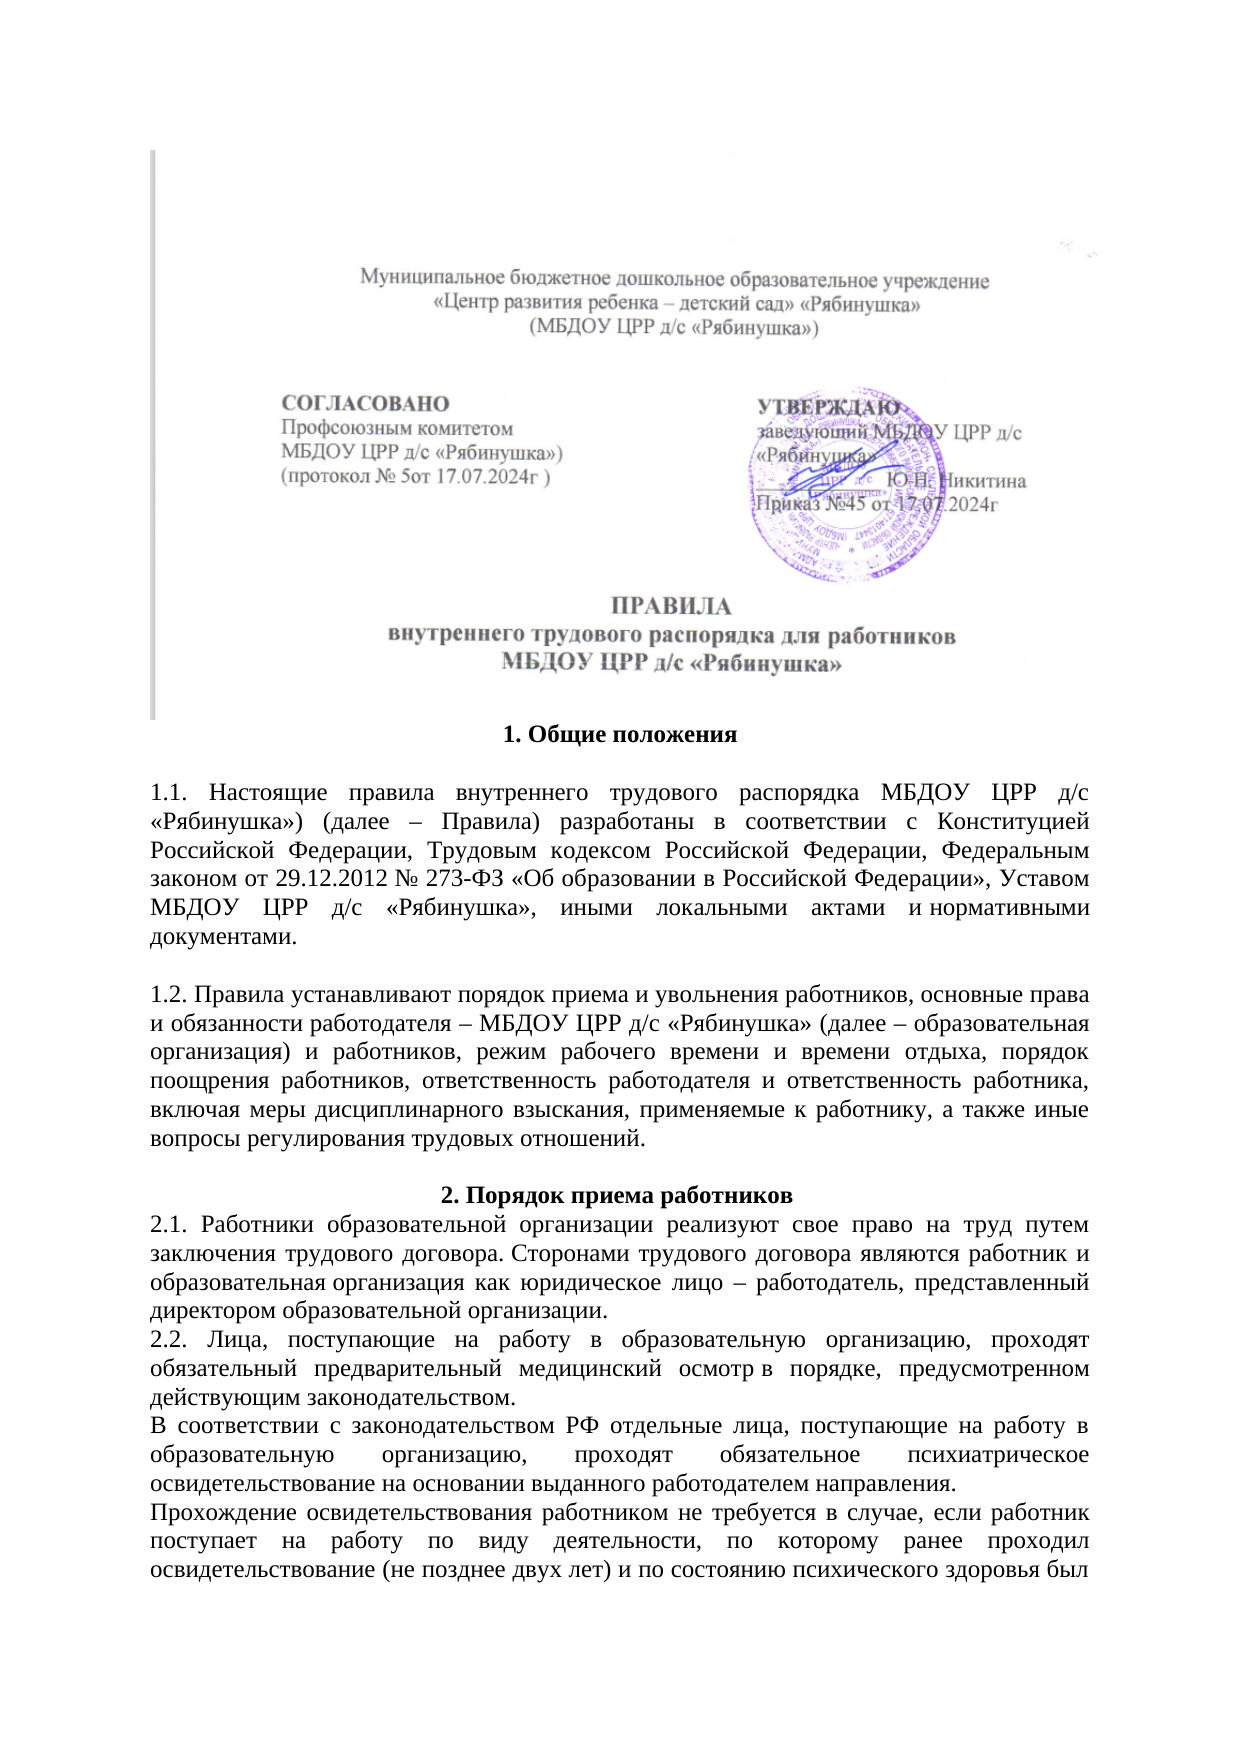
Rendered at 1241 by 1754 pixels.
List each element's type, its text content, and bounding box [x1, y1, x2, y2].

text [150, 1497, 1090, 1583]
text 1.1. Настоящие правила внутреннего трудового распорядка МБДОУ ЦРР д/с «Рябинушка») (далее – Правила) разработаны в соответствии с Конституцией Российской Федерации, Трудовым кодексом Российской Федерации, Федеральным законом от 29.12.2012 № 273-ФЗ «Об образовании в Российской Федерации», Уставом МБДОУ ЦРР д/с «Рябинушка», иными локальными актами и нормативными документами. [150, 777, 1090, 950]
text 2.1. Работники образовательной организации реализуют свое право на труд путем заключения трудового договора. Сторонами трудового договора являются работник и образовательная организация как юридическое лицо – работодатель, представленный директором образовательной организации. [150, 1209, 1090, 1324]
text 1.2. Правила устанавливают порядок приема и увольнения работников, основные права и обязанности работодателя – МБДОУ ЦРР д/с «Рябинушка» (далее – образовательная организация) и работников, режим рабочего времени и времени отдыха, порядок поощрения работников, ответственность работодателя и ответственность работника, включая меры дисциплинарного взыскания, применяемые к работнику, а также иные вопросы регулирования трудовых отношений. [150, 979, 1090, 1151]
text 2.2. Лица, поступающие на работу в образовательную организацию, проходят обязательный предварительный медицинский осмотр в порядке, предусмотренном действующим законодательством. [150, 1324, 1090, 1411]
picture [150, 150, 1218, 720]
text 1. Общие положения [150, 720, 1090, 748]
text В соответствии с законодательством РФ отдельные лица, поступающие на работу в образовательную организацию, проходят обязательное психиатрическое освидетельствование на основании выданного работодателем направления. [150, 1411, 1090, 1497]
text 2. Порядок приема работников [150, 1181, 1090, 1209]
